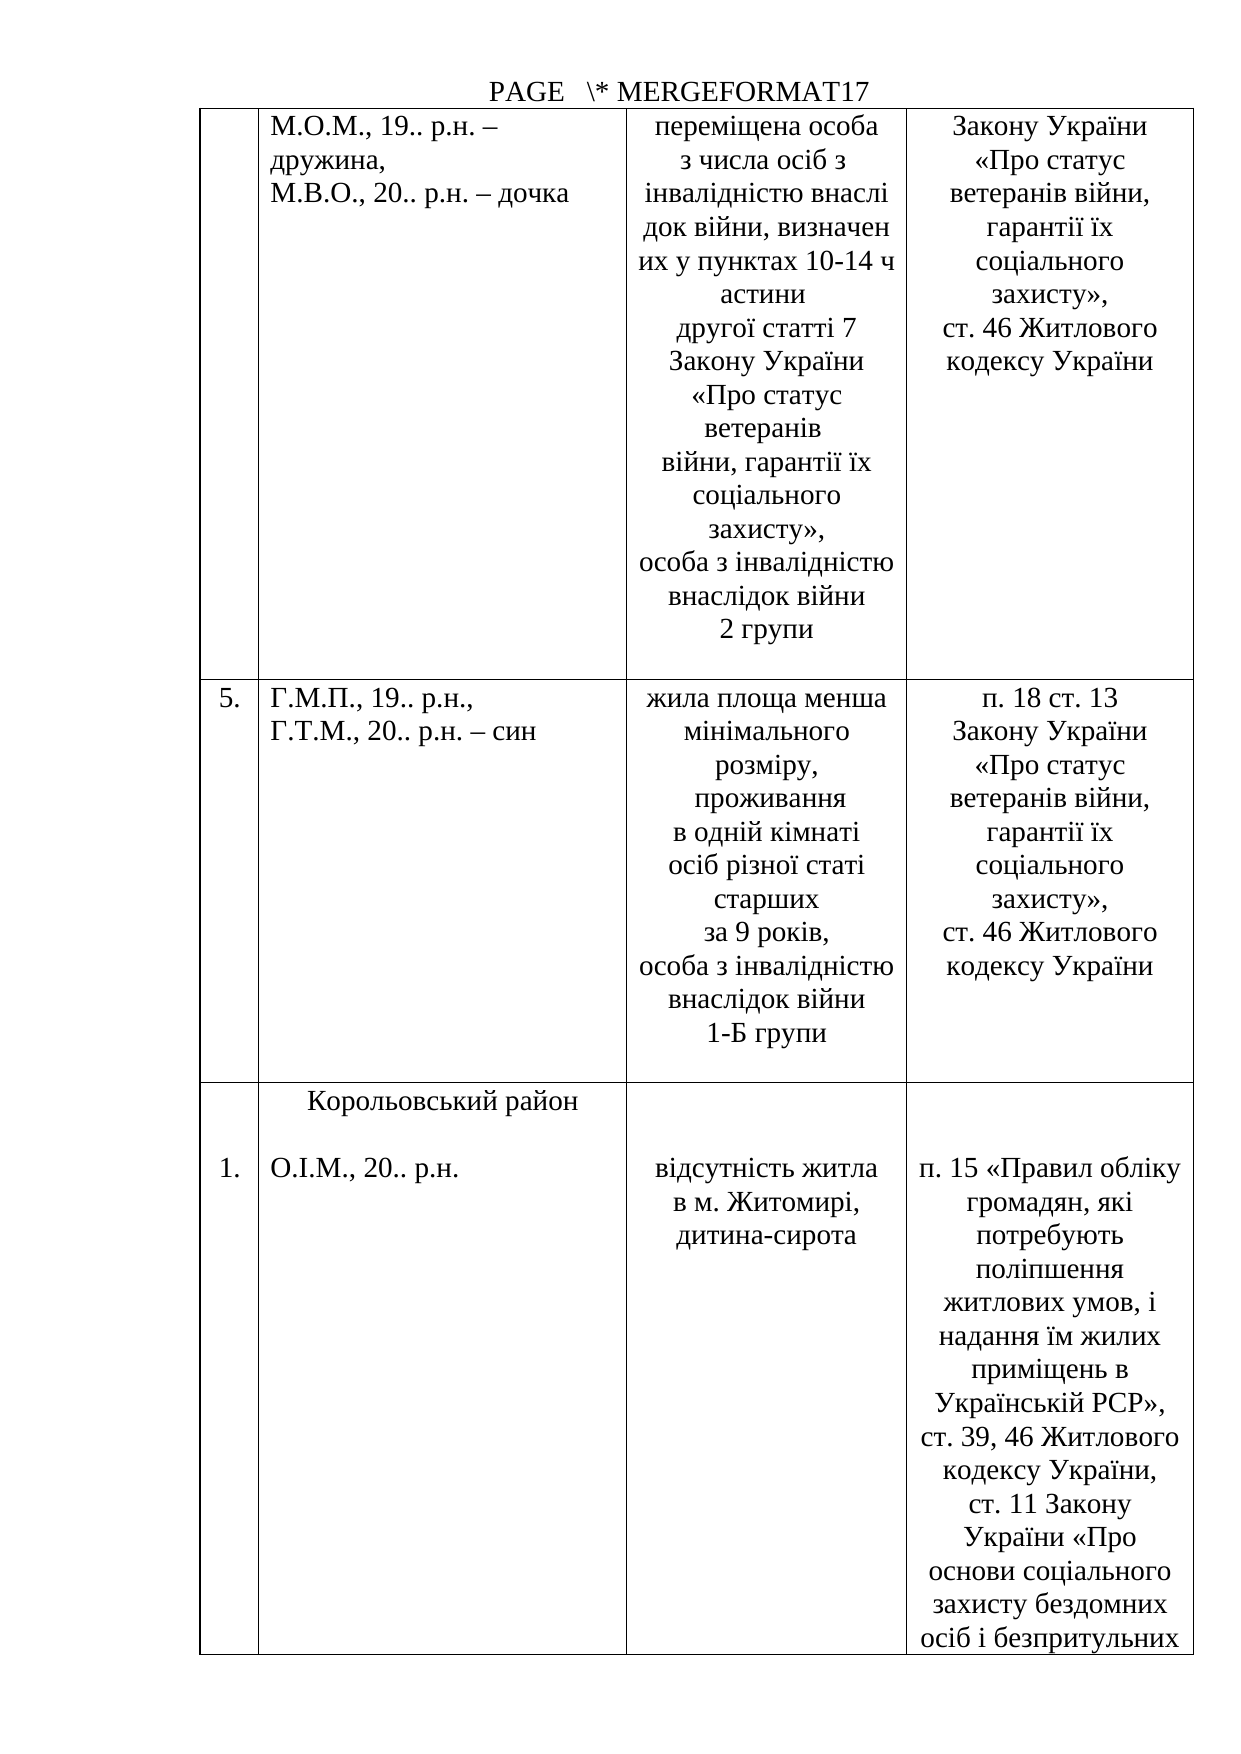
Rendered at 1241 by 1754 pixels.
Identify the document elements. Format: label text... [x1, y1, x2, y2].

table_cell жила площа менша мінімального розміру, проживання в одній кімнаті осіб різної статі старших за 9 років, особа з інвалідністю внаслідок війни 1-Б групи [627, 680, 906, 1082]
table_cell 1. [201, 1083, 258, 1653]
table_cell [259, 109, 626, 679]
table_cell Г.М.П., 19.. р.н., Г.Т.М., 20.. р.н. – син [259, 680, 626, 1082]
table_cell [907, 1083, 1193, 1653]
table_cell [907, 109, 1193, 679]
table_cell 4. [201, 109, 258, 679]
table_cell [259, 1083, 626, 1653]
table_cell п. 18 ст. 13 Закону України «Про статус ветеранів війни, гарантії їх соціального захисту», ст. 46 Житлового кодексу України [907, 680, 1193, 1082]
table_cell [627, 1083, 906, 1653]
table_cell 5. [201, 680, 258, 1082]
